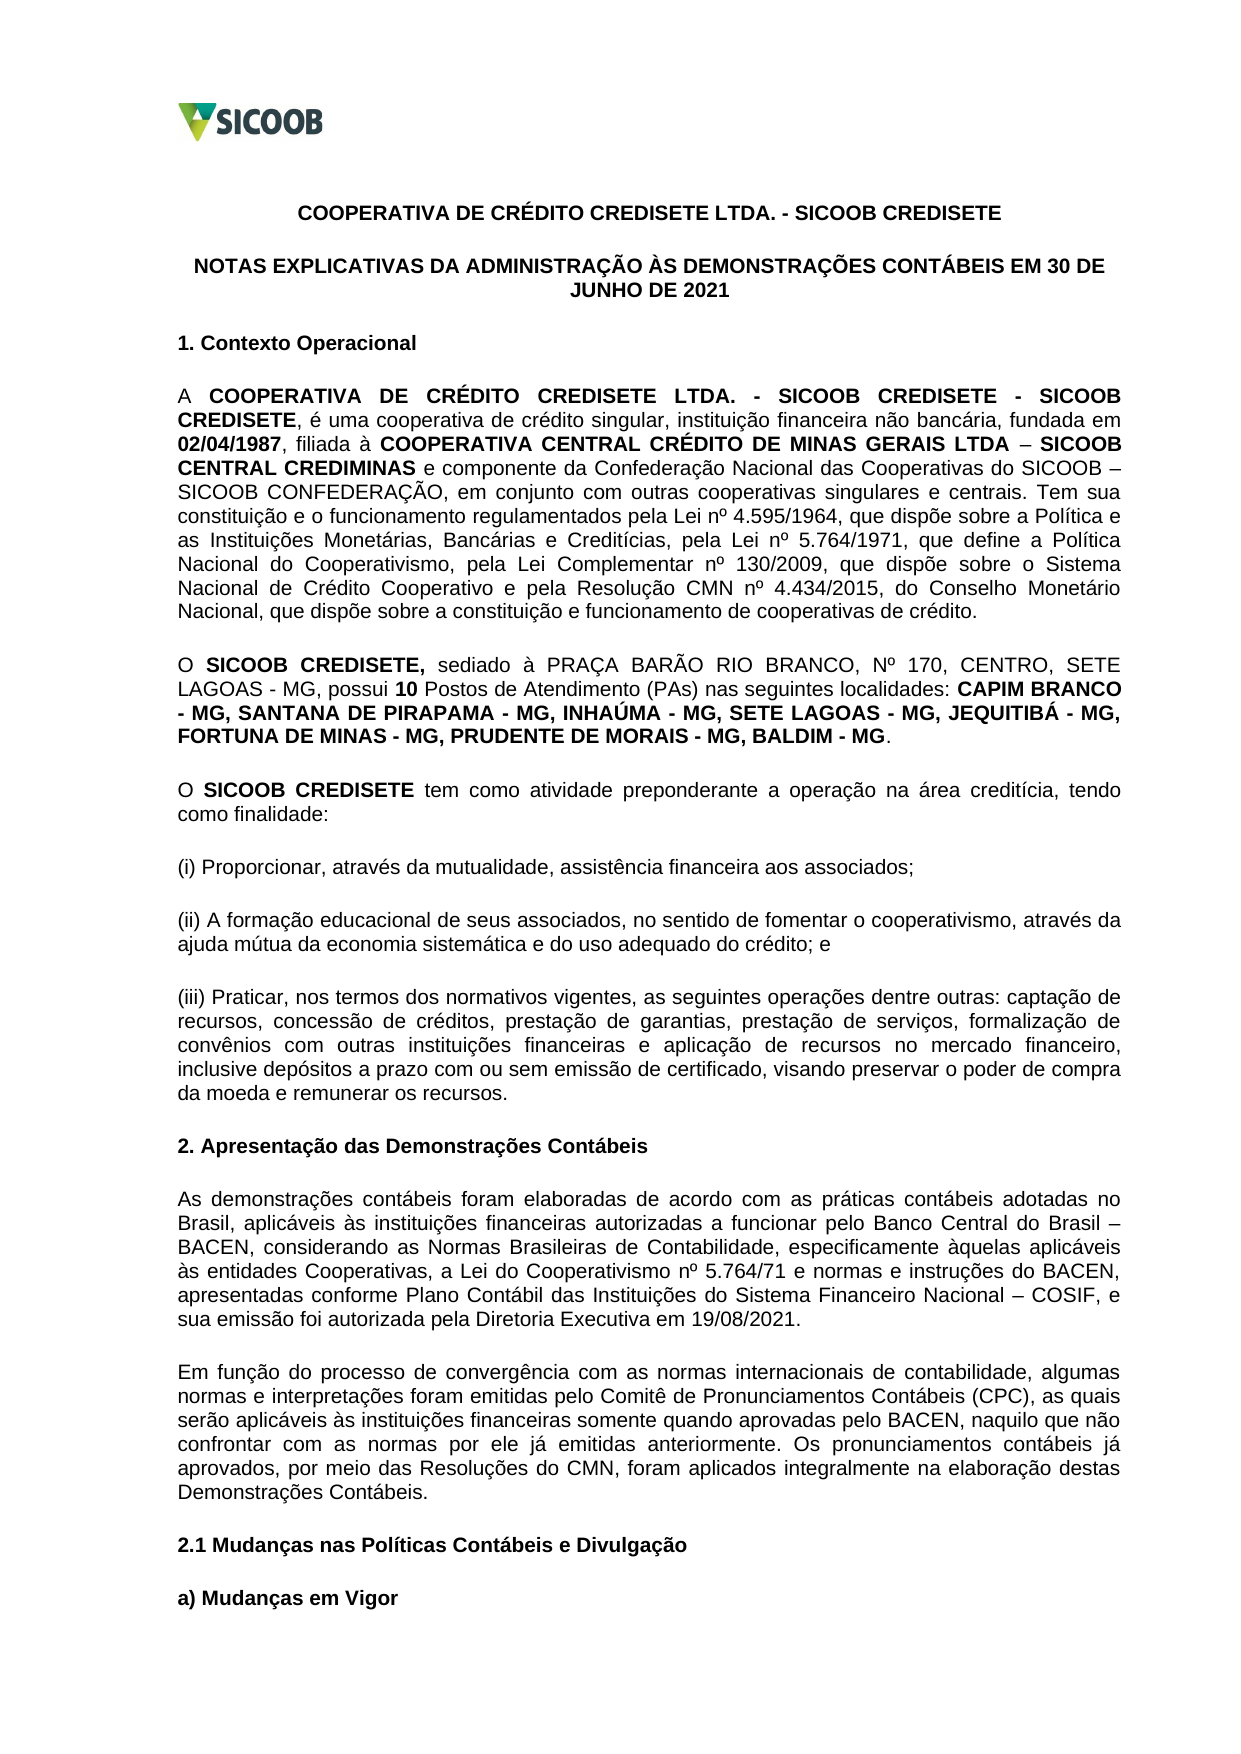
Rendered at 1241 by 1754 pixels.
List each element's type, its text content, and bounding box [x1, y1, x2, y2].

text Em função do processo de convergência com as normas internacionais de contabilidade, algumas normas e interpretações foram emitidas pelo Comitê de Pronunciamentos Contábeis (CPC), as quais serão aplicáveis às instituições financeiras somente quando aprovadas pelo BACEN, naquilo que não confrontar com as normas por ele já emitidas anteriormente. Os pronunciamentos contábeis já aprovados, por meio das Resoluções do CMN, foram aplicados integralmente na elaboração destas Demonstrações Contábeis. [177, 1360, 1122, 1503]
text NOTAS EXPLICATIVAS DA ADMINISTRAÇÃO ÀS DEMONSTRAÇÕES CONTÁBEIS EM 30 DE JUNHO DE 2021 [177, 253, 1122, 301]
text (iii) Praticar, nos termos dos normativos vigentes, as seguintes operações dentre outras: captação de recursos, concessão de créditos, prestação de garantias, prestação de serviços, formalização de convênios com outras instituições financeiras e aplicação de recursos no mercado financeiro, inclusive depósitos a prazo com ou sem emissão de certificado, visando preservar o poder de compra da moeda e remunerar os recursos. [177, 985, 1122, 1104]
text (i) Proporcionar, através da mutualidade, assistência financeira aos associados; [177, 854, 1122, 878]
text 1. Contexto Operacional [177, 331, 1122, 354]
text O SICOOB CREDISETE, sediado à PRAÇA BARÃO RIO BRANCO, Nº 170, CENTRO, SETE LAGOAS - MG, possui 10 Postos de Atendimento (PAs) nas seguintes localidades: CAPIM BRANCO - MG, SANTANA DE PIRAPAMA - MG, INHAÚMA - MG, SETE LAGOAS - MG, JEQUITIBÁ - MG, FORTUNA DE MINAS - MG, PRUDENTE DE MORAIS - MG, BALDIM - MG. [177, 652, 1122, 748]
text A COOPERATIVA DE CRÉDITO CREDISETE LTDA. - SICOOB CREDISETE - SICOOB CREDISETE, é uma cooperativa de crédito singular, instituição financeira não bancária, fundada em 02/04/1987, filiada à COOPERATIVA CENTRAL CRÉDITO DE MINAS GERAIS LTDA – SICOOB CENTRAL CREDIMINAS e componente da Confederação Nacional das Cooperativas do SICOOB – SICOOB CONFEDERAÇÃO, em conjunto com outras cooperativas singulares e centrais. Tem sua constituição e o funcionamento regulamentados pela Lei nº 4.595/1964, que dispõe sobre a Política e as Instituições Monetárias, Bancárias e Creditícias, pela Lei nº 5.764/1971, que define a Política Nacional do Cooperativismo, pela Lei Complementar nº 130/2009, que dispõe sobre o Sistema Nacional de Crédito Cooperativo e pela Resolução CMN nº 4.434/2015, do Conselho Monetário Nacional, que dispõe sobre a constituição e funcionamento de cooperativas de crédito. [177, 384, 1122, 623]
text 2. Apresentação das Demonstrações Contábeis [177, 1134, 1122, 1158]
text (ii) A formação educacional de seus associados, no sentido de fomentar o cooperativismo, através da ajuda mútua da economia sistemática e do uso adequado do crédito; e [177, 908, 1122, 956]
picture [177, 103, 323, 142]
text a) Mudanças em Vigor [177, 1586, 1122, 1610]
text As demonstrações contábeis foram elaboradas de acordo com as práticas contábeis adotadas no Brasil, aplicáveis às instituições financeiras autorizadas a funcionar pelo Banco Central do Brasil – BACEN, considerando as Normas Brasileiras de Contabilidade, especificamente àquelas aplicáveis às entidades Cooperativas, a Lei do Cooperativismo nº 5.764/71 e normas e instruções do BACEN, apresentadas conforme Plano Contábil das Instituições do Sistema Financeiro Nacional – COSIF, e sua emissão foi autorizada pela Diretoria Executiva em 19/08/2021. [177, 1187, 1122, 1331]
text COOPERATIVA DE CRÉDITO CREDISETE LTDA. - SICOOB CREDISETE [177, 200, 1122, 224]
text 2.1 Mudanças nas Políticas Contábeis e Divulgação [177, 1533, 1122, 1557]
text O SICOOB CREDISETE tem como atividade preponderante a operação na área creditícia, tendo como finalidade: [177, 777, 1122, 825]
